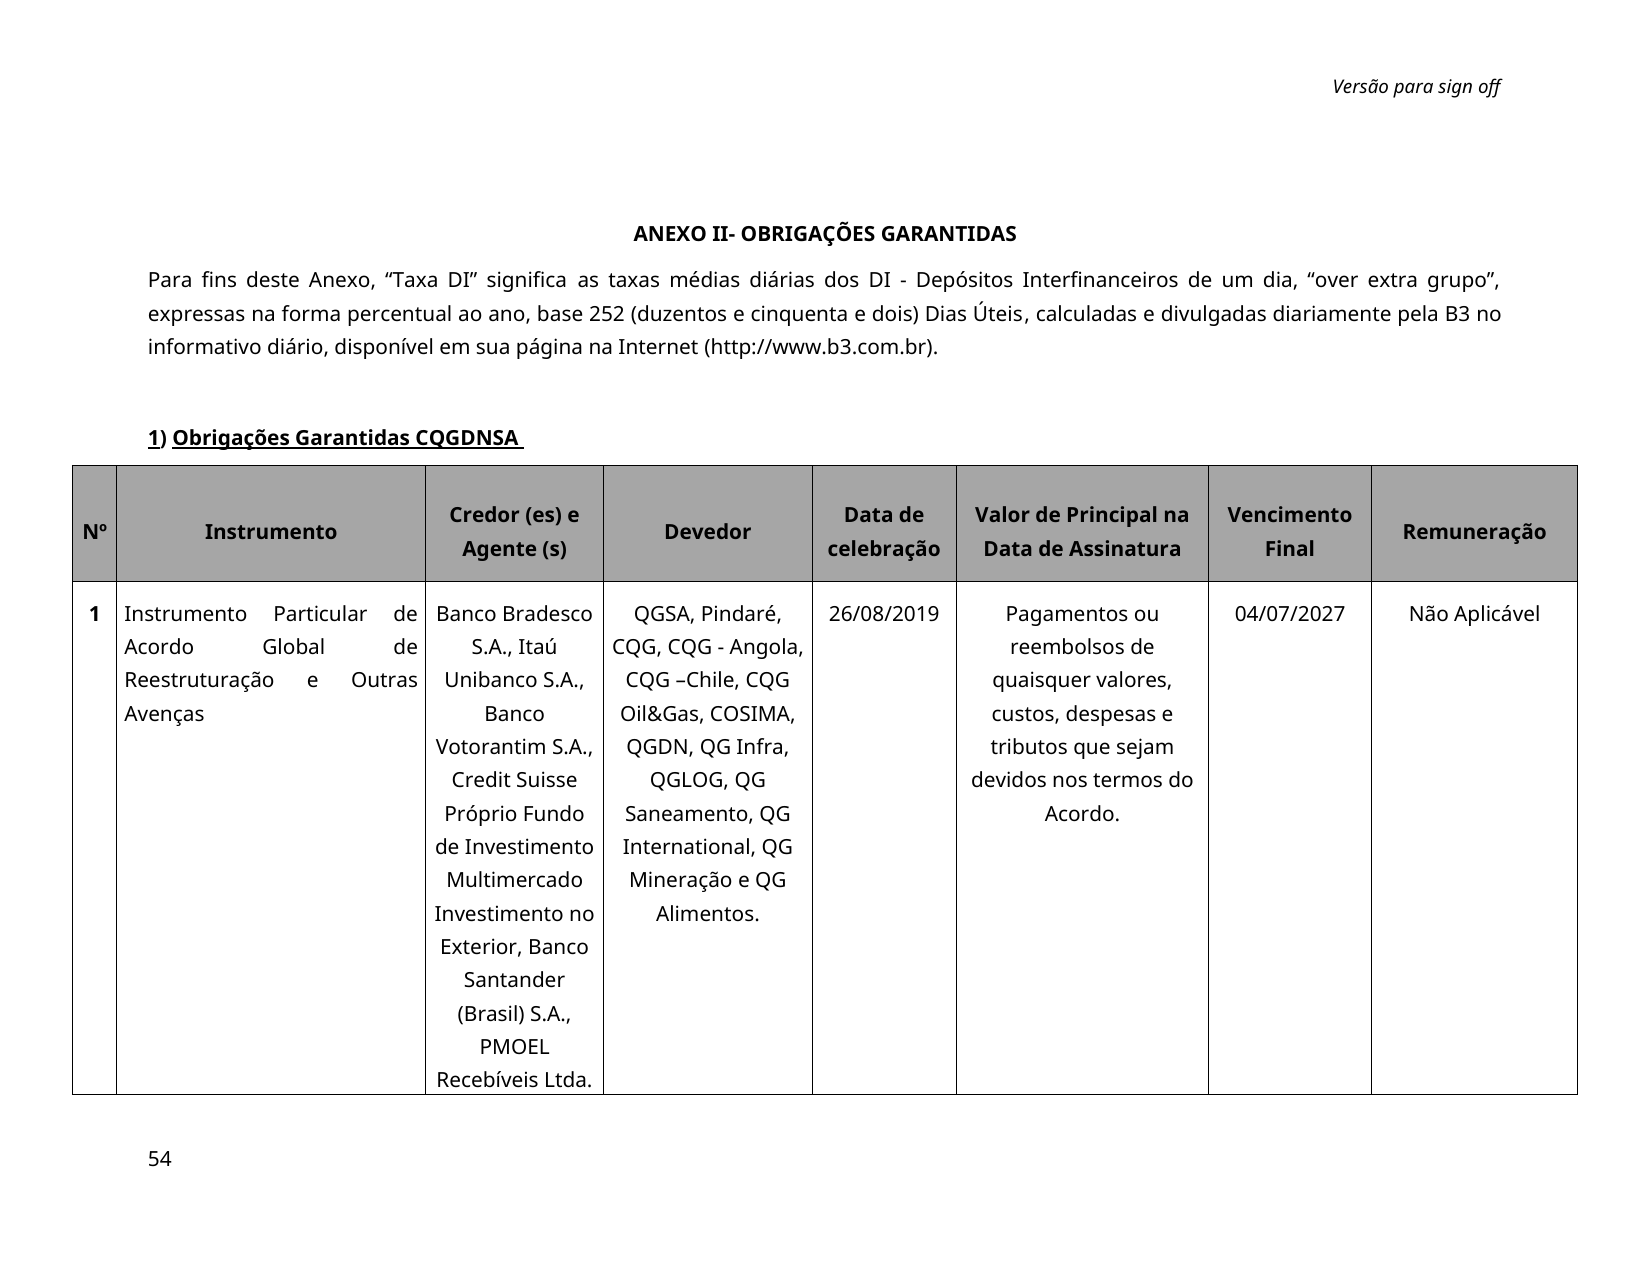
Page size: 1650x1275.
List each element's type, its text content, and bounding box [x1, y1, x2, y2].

table_header Instrumento [117, 466, 425, 581]
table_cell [957, 582, 1208, 1094]
table_cell 1 [73, 582, 116, 1094]
table_header Valor de Principal na Data de Assinatura [957, 466, 1208, 581]
table_cell 26/08/2019 [813, 582, 956, 1094]
table_header Remuneração [1372, 466, 1577, 581]
table_header Vencimento Final [1209, 466, 1371, 581]
table_header Devedor [604, 466, 812, 581]
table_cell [117, 582, 425, 1094]
table_header Data de celebração [813, 466, 956, 581]
table_header Nº [73, 466, 116, 581]
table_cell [426, 582, 603, 1094]
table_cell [604, 582, 812, 1094]
text Para fins deste Anexo, “Taxa DI” significa as taxas médias diárias dos DI - Depósitos Interfinanceiros de um dia, “over extra grupo”, expressas na forma percentual ao ano, base 252 (duzentos e cinquenta e dois) Dias Úteis, calculadas e divulgadas diariamente pela B3 no informativo diário, disponível em sua página na Internet (http://www.b3.com.br). [148, 261, 1502, 361]
list 1) Obrigações Garantidas CQGDNSA [148, 419, 1502, 452]
table_cell 04/07/2027 [1209, 582, 1371, 1094]
list - OBRIGAÇÕES GARANTIDAS [148, 215, 1502, 248]
table_cell Não Aplicável [1372, 582, 1577, 1094]
table_header Credor (es) e Agente (s) [426, 466, 603, 581]
